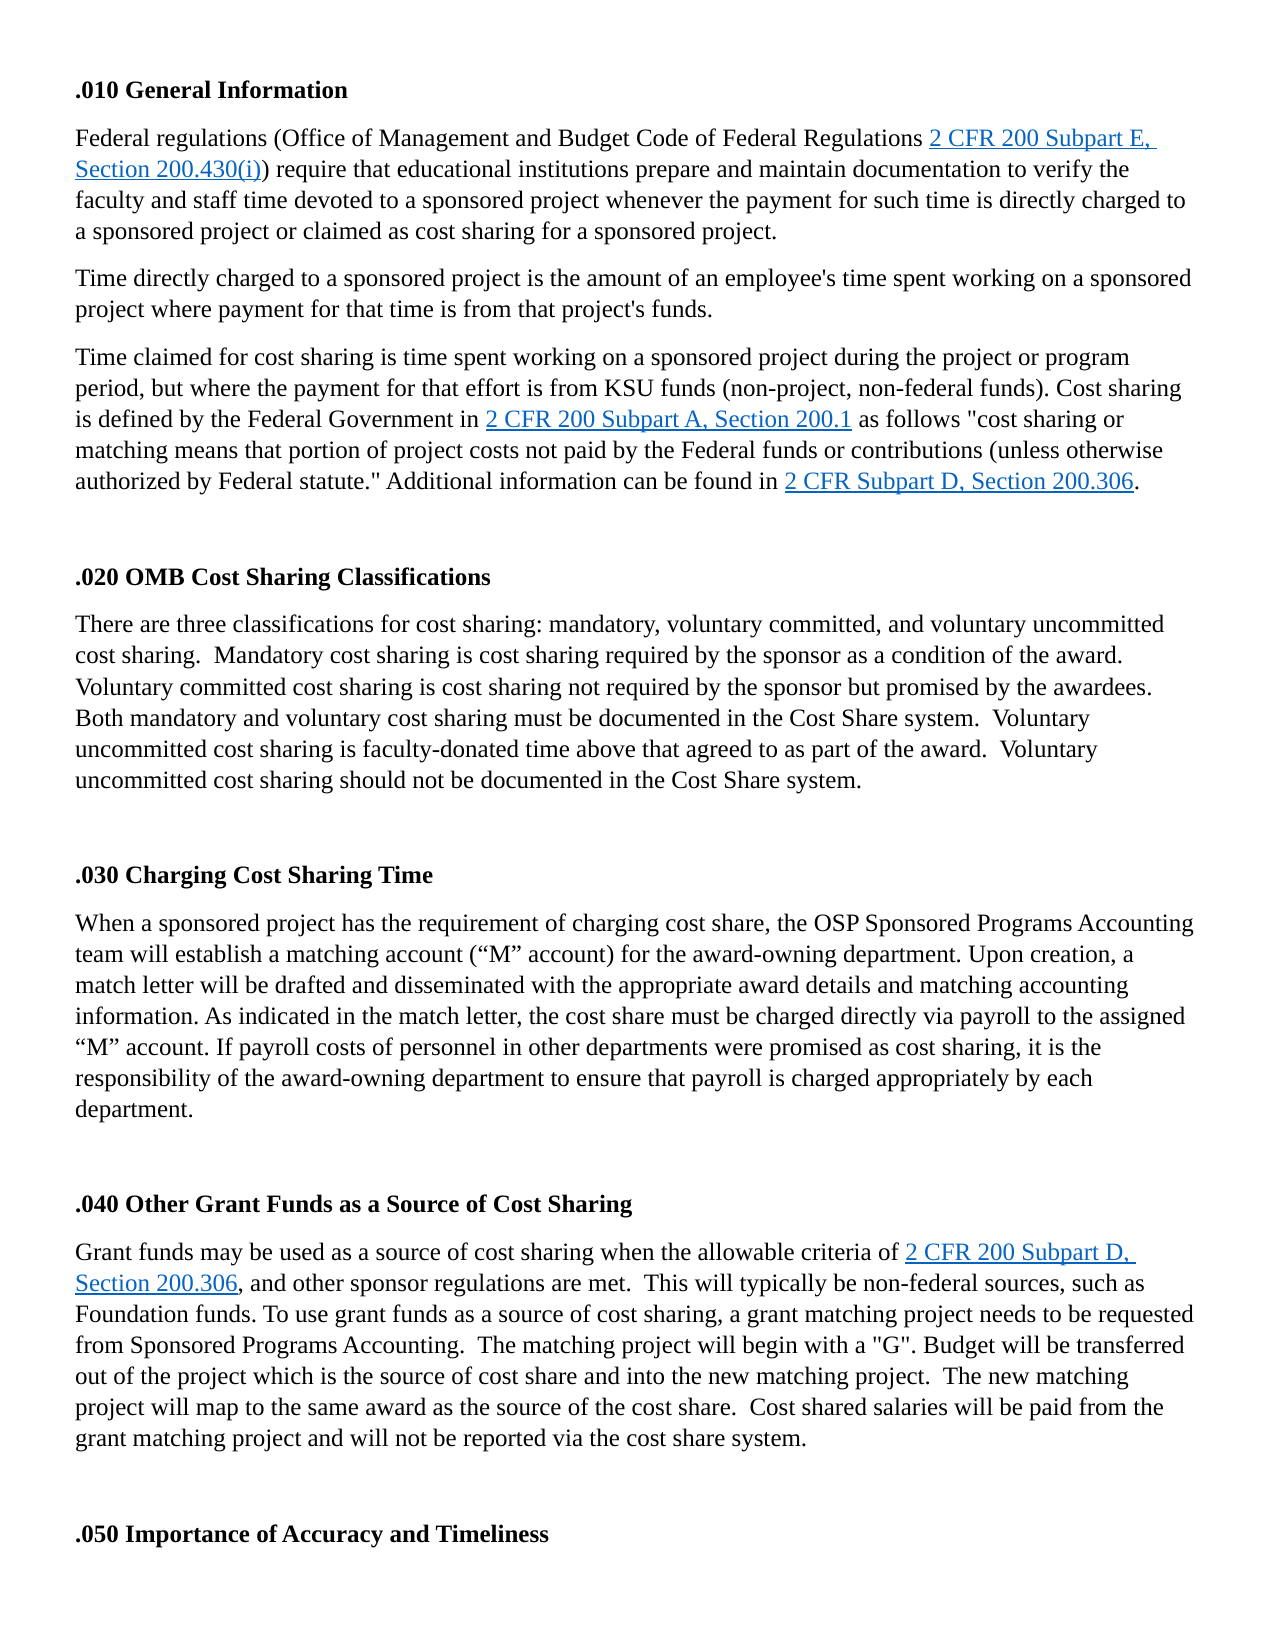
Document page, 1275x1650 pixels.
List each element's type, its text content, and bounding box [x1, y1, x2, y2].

text When a sponsored project has the requirement of charging cost share, the OSP Sponsored Programs Accounting team will establish a matching account (“M” account) for the award-owning department. Upon creation, a match letter will be drafted and disseminated with the appropriate award details and matching accounting information. As indicated in the match letter, the cost share must be charged directly via payroll to the assigned “M” account. If payroll costs of personnel in other departments were promised as cost sharing, it is the responsibility of the award-owning department to ensure that payroll is charged appropriately by each department. [75, 908, 1200, 1123]
text .020 OMB Cost Sharing Classifications [75, 562, 1200, 591]
text .050 Importance of Accuracy and Timeliness [75, 1519, 1200, 1548]
text There are three classifications for cost sharing: mandatory, voluntary committed, and voluntary uncommitted cost sharing. Mandatory cost sharing is cost sharing required by the sponsor as a condition of the award. Voluntary committed cost sharing is cost sharing not required by the sponsor but promised by the awardees. Both mandatory and voluntary cost sharing must be documented in the Cost Share system. Voluntary uncommitted cost sharing is faculty-donated time above that agreed to as part of the award. Voluntary uncommitted cost sharing should not be documented in the Cost Share system. [75, 609, 1200, 793]
text Time claimed for cost sharing is time spent working on a sponsored project during the project or program period, but where the payment for that effort is from KSU funds (non-project, non-federal funds). Cost sharing is defined by the Federal Government in 2 CFR 200 Subpart A, Section 200.1 as follows "cost sharing or matching means that portion of project costs not paid by the Federal funds or contributions (unless otherwise authorized by Federal statute." Additional information can be found in 2 CFR Subpart D, Section 200.306. [75, 342, 1200, 495]
text .030 Charging Cost Sharing Time [75, 860, 1200, 889]
text .040 Other Grant Funds as a Source of Cost Sharing [75, 1189, 1200, 1218]
text .010 General Information [75, 75, 1200, 104]
text Time directly charged to a sponsored project is the amount of an employee's time spent working on a sponsored project where payment for that time is from that project's funds. [75, 263, 1200, 323]
text Grant funds may be used as a source of cost sharing when the allowable criteria of 2 CFR 200 Subpart D, Section 200.306, and other sponsor regulations are met. This will typically be non-federal sources, such as Foundation funds. To use grant funds as a source of cost sharing, a grant matching project needs to be requested from Sponsored Programs Accounting. The matching project will begin with a "G". Budget will be transferred out of the project which is the source of cost share and into the new matching project. The new matching project will map to the same award as the source of the cost share. Cost shared salaries will be paid from the grant matching project and will not be reported via the cost share system. [75, 1237, 1200, 1452]
text Federal regulations (Office of Management and Budget Code of Federal Regulations 2 CFR 200 Subpart E, Section 200.430(i)) require that educational institutions prepare and maintain documentation to verify the faculty and staff time devoted to a sponsored project whenever the payment for such time is directly charged to a sponsored project or claimed as cost sharing for a sponsored project. [75, 123, 1200, 244]
